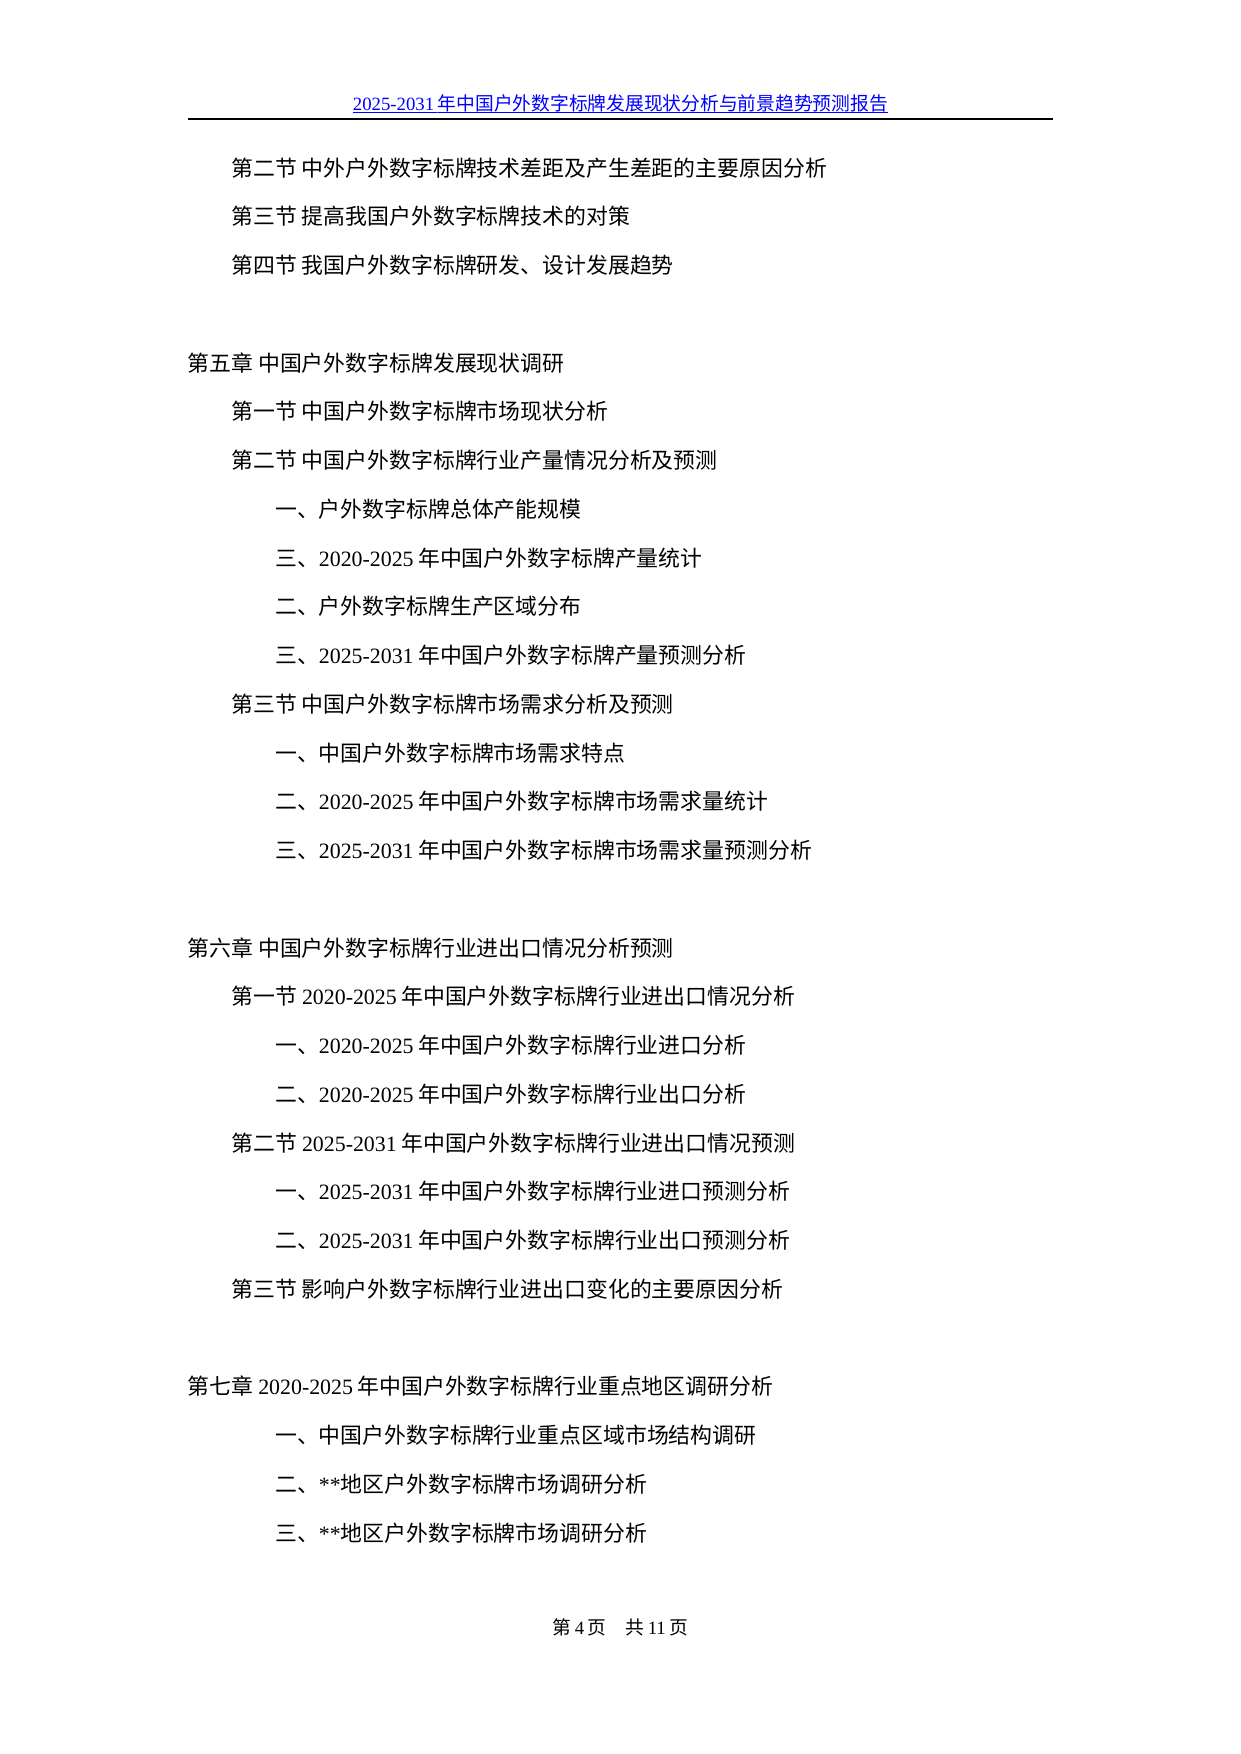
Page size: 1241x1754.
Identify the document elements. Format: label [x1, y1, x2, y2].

text [187, 150, 1053, 1548]
